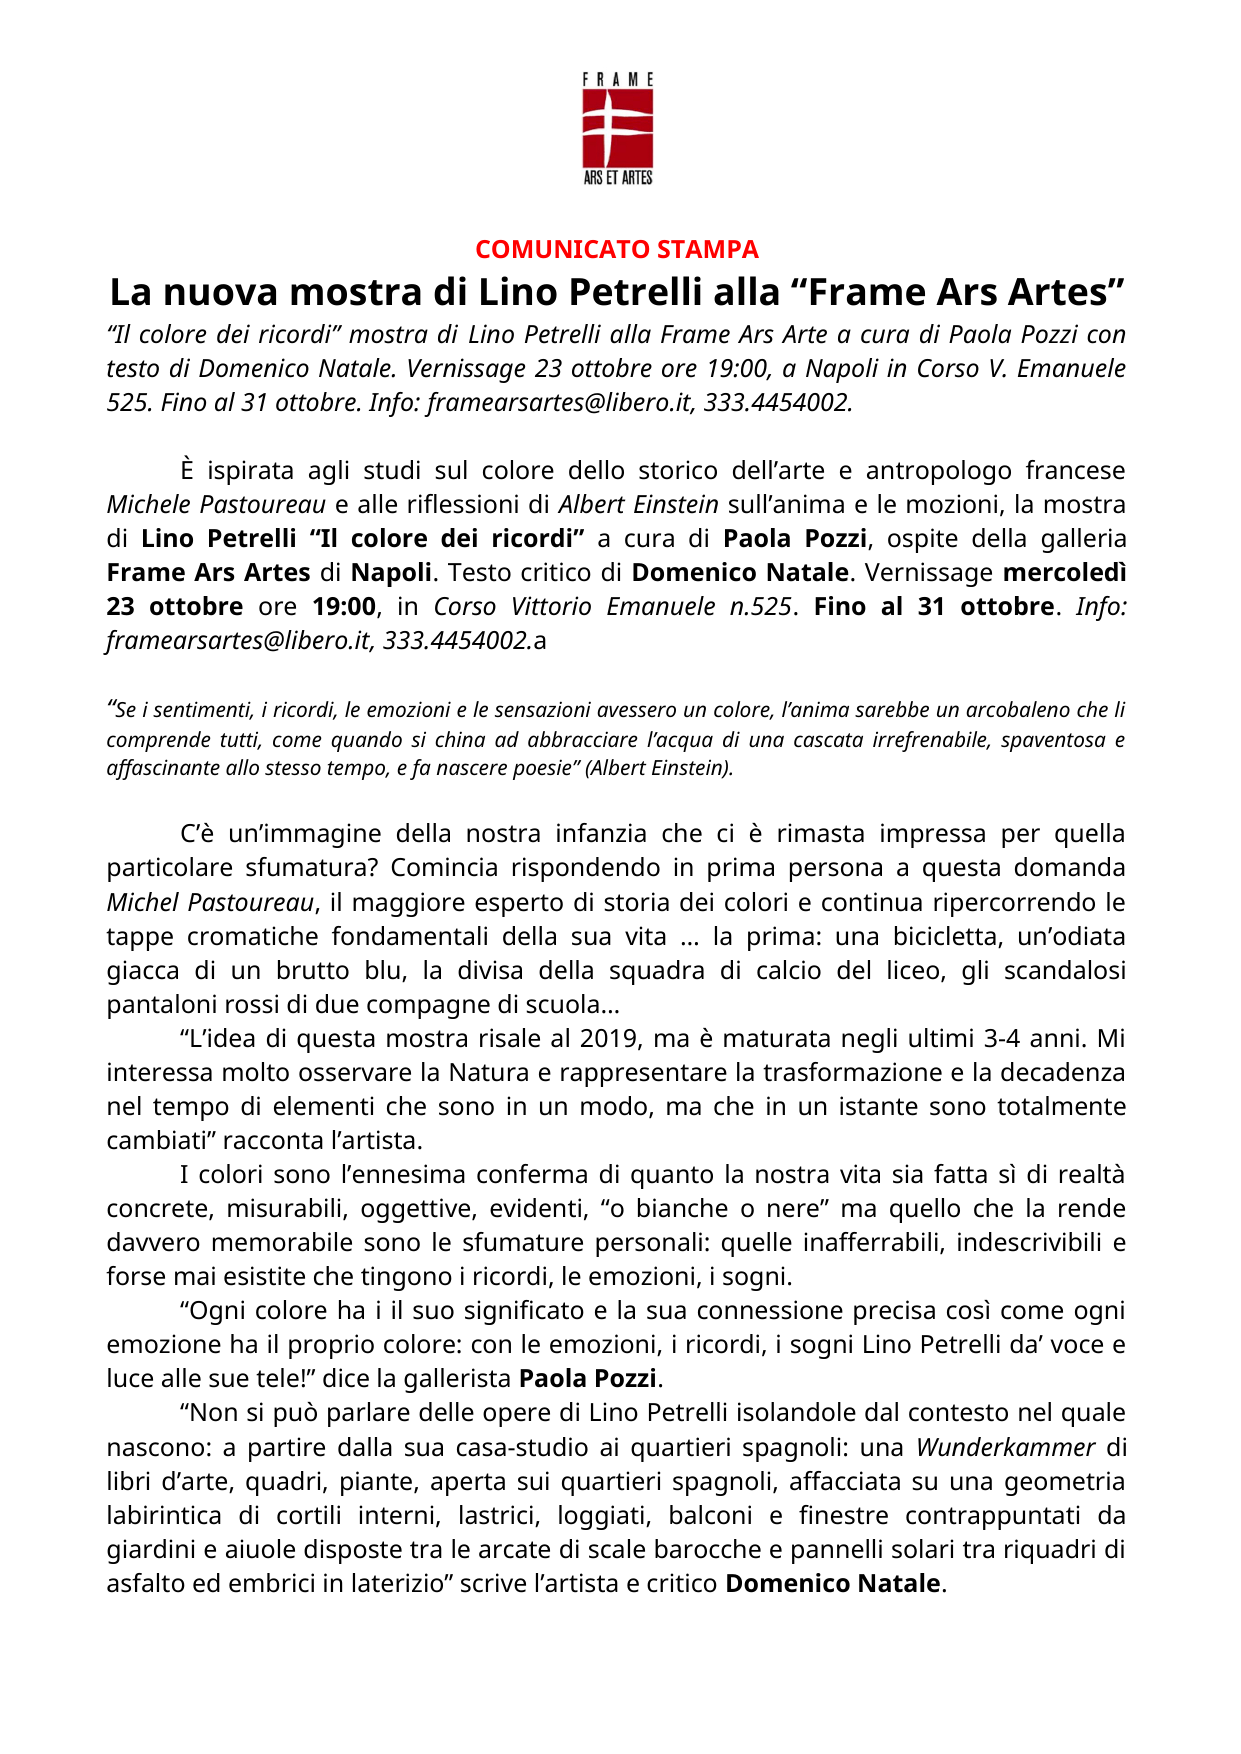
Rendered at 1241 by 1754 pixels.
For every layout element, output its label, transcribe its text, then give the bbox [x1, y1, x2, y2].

text È ispirata agli studi sul colore dello storico dell’arte e antropologo francese Michele Pastoureau e alle riflessioni di Albert Einstein sull’anima e le mozioni, la mostra di Lino Petrelli “Il colore dei ricordi” a cura di Paola Pozzi, ospite della galleria Frame Ars Artes di Napoli. Testo critico di Domenico Natale. Vernissage mercoledì 23 ottobre ore 19:00, in Corso Vittorio Emanuele n.525. Fino al 31 ottobre. Info: framearsartes@libero.it, 333.4454002.a [106, 453, 1128, 657]
text “Il colore dei ricordi” mostra di Lino Petrelli alla Frame Ars Arte a cura di Paola Pozzi con testo di Domenico Natale. Vernissage 23 ottobre ore 19:00, a Napoli in Corso V. Emanuele 525. Fino al 31 ottobre. Info: framearsartes@libero.it, 333.4454002. [106, 316, 1128, 418]
text I colori sono l’ennesima conferma di quanto la nostra vita sia fatta sì di realtà concrete, misurabili, oggettive, evidenti, “o bianche o nere” ma quello che la rende davvero memorabile sono le sfumature personali: quelle inafferrabili, indescrivibili e forse mai esistite che tingono i ricordi, le emozioni, i sogni. [106, 1157, 1128, 1293]
picture [567, 59, 667, 198]
text C’è un’immagine della nostra infanzia che ci è rimasta impressa per quella particolare sfumatura? Comincia rispondendo in prima persona a questa domanda Michel Pastoureau, il maggiore esperto di storia dei colori e continua ripercorrendo le tappe cromatiche fondamentali della sua vita … la prima: una bicicletta, un’odiata giacca di un brutto blu, la divisa della squadra di calcio del liceo, gli scandalosi pantaloni rossi di due compagne di scuola… [106, 816, 1128, 1020]
text “Ogni colore ha i il suo significato e la sua connessione precisa così come ogni emozione ha il proprio colore: con le emozioni, i ricordi, i sogni Lino Petrelli da’ voce e luce alle sue tele!” dice la gallerista Paola Pozzi. [106, 1293, 1128, 1395]
text COMUNICATO STAMPA [106, 231, 1128, 265]
text “Non si può parlare delle opere di Lino Petrelli isolandole dal contesto nel quale nascono: a partire dalla sua casa-studio ai quartieri spagnoli: una Wunderkammer di libri d’arte, quadri, piante, aperta sui quartieri spagnoli, affacciata su una geometria labirintica di cortili interni, lastrici, loggiati, balconi e finestre contrappuntati da giardini e aiuole disposte tra le arcate di scale barocche e pannelli solari tra riquadri di asfalto ed embrici in laterizio” scrive l’artista e critico Domenico Natale. [106, 1395, 1128, 1599]
text “L’idea di questa mostra risale al 2019, ma è maturata negli ultimi 3-4 anni. Mi interessa molto osservare la Natura e rappresentare la trasformazione e la decadenza nel tempo di elementi che sono in un modo, ma che in un istante sono totalmente cambiati” racconta l’artista. [106, 1020, 1128, 1157]
text La nuova mostra di Lino Petrelli alla “Frame Ars Artes” [106, 265, 1128, 316]
text “Se i sentimenti, i ricordi, le emozioni e le sensazioni avessero un colore, l’anima sarebbe un arcobaleno che li comprende tutti, come quando si china ad abbracciare l’acqua di una cascata irrefrenabile, spaventosa e affascinante allo stesso tempo, e fa nascere poesie” (Albert Einstein). [106, 691, 1128, 782]
